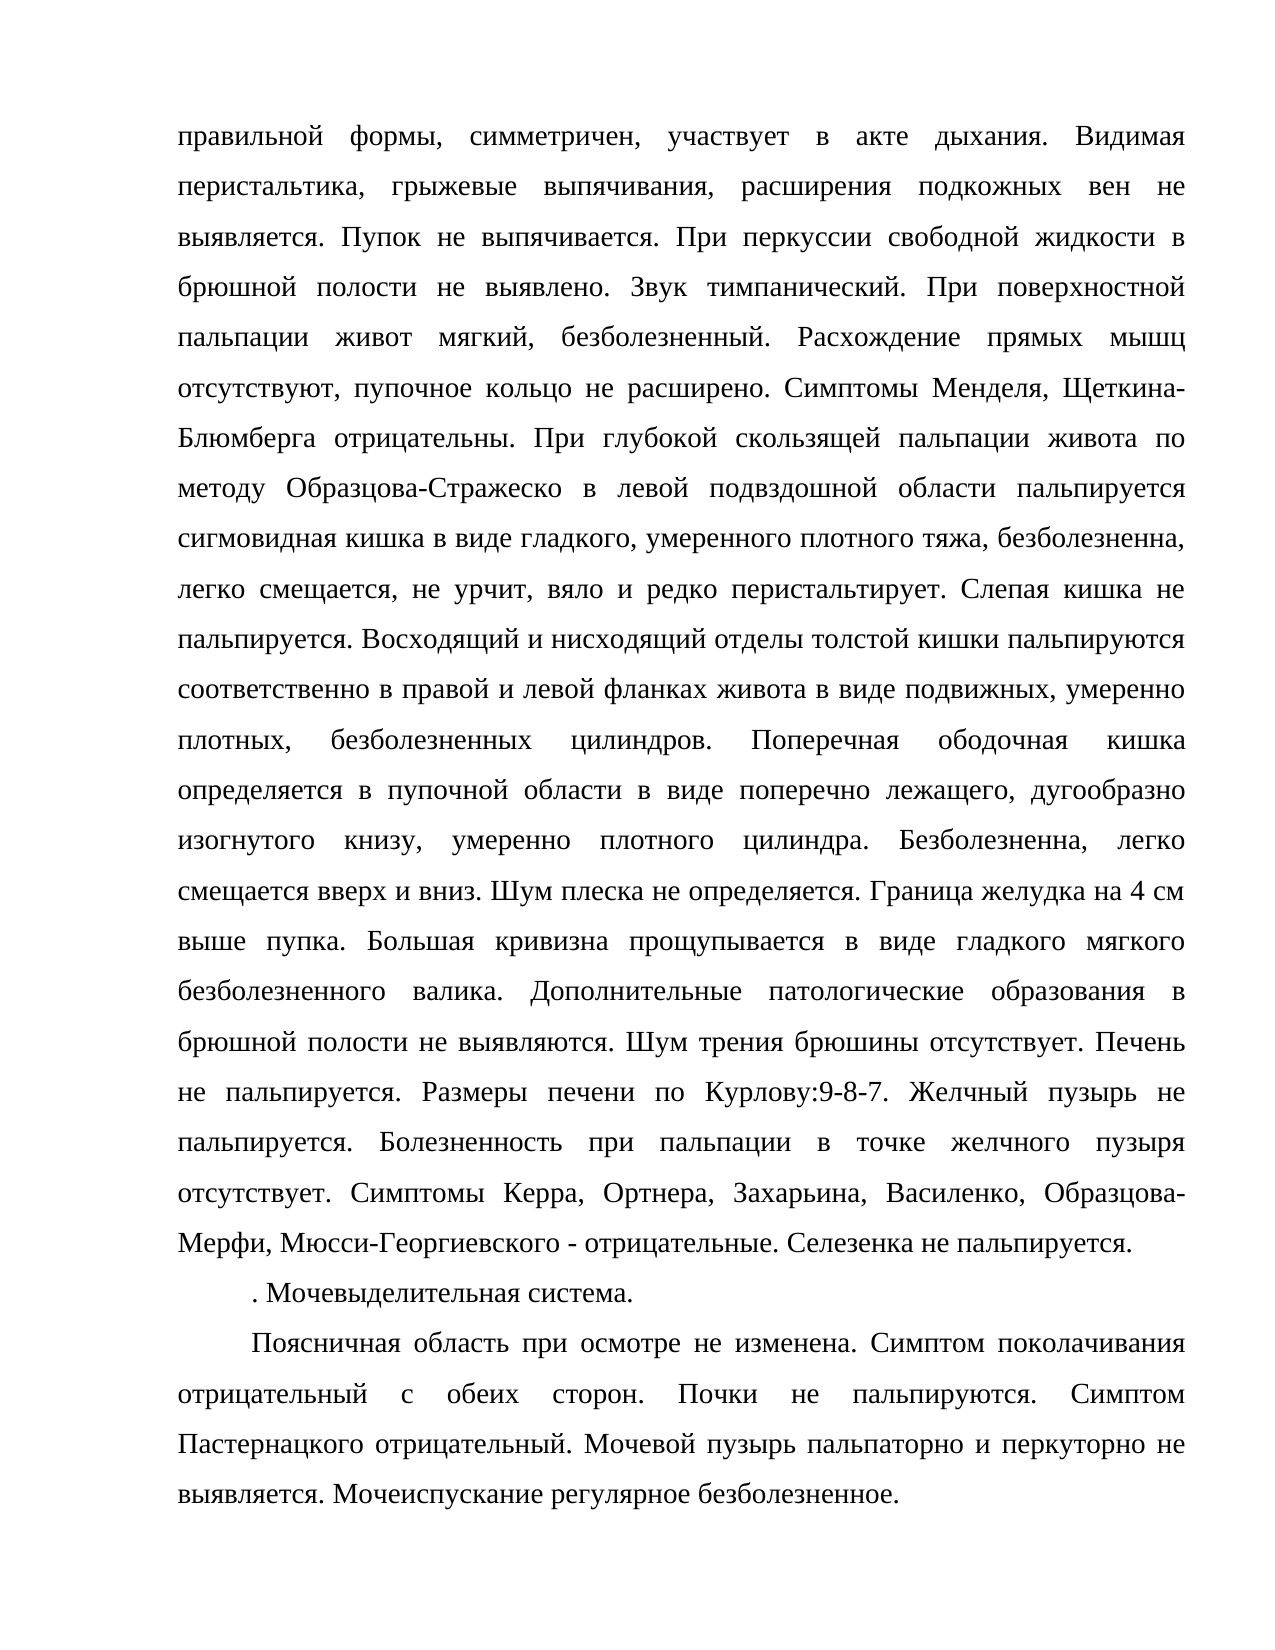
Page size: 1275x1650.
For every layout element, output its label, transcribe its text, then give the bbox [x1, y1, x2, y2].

text Поясничная область при осмотре не изменена. Симптом поколачивания отрицательный с обеих сторон. Почки не пальпируются. Симптом Пастернацкого отрицательный. Мочевой пузырь пальпаторно и перкуторно не выявляется. Мочеиспускание регулярное безболезненное. [177, 1326, 1186, 1510]
text . Мочевыделительная система. [177, 1275, 1186, 1309]
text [177, 118, 1186, 1258]
